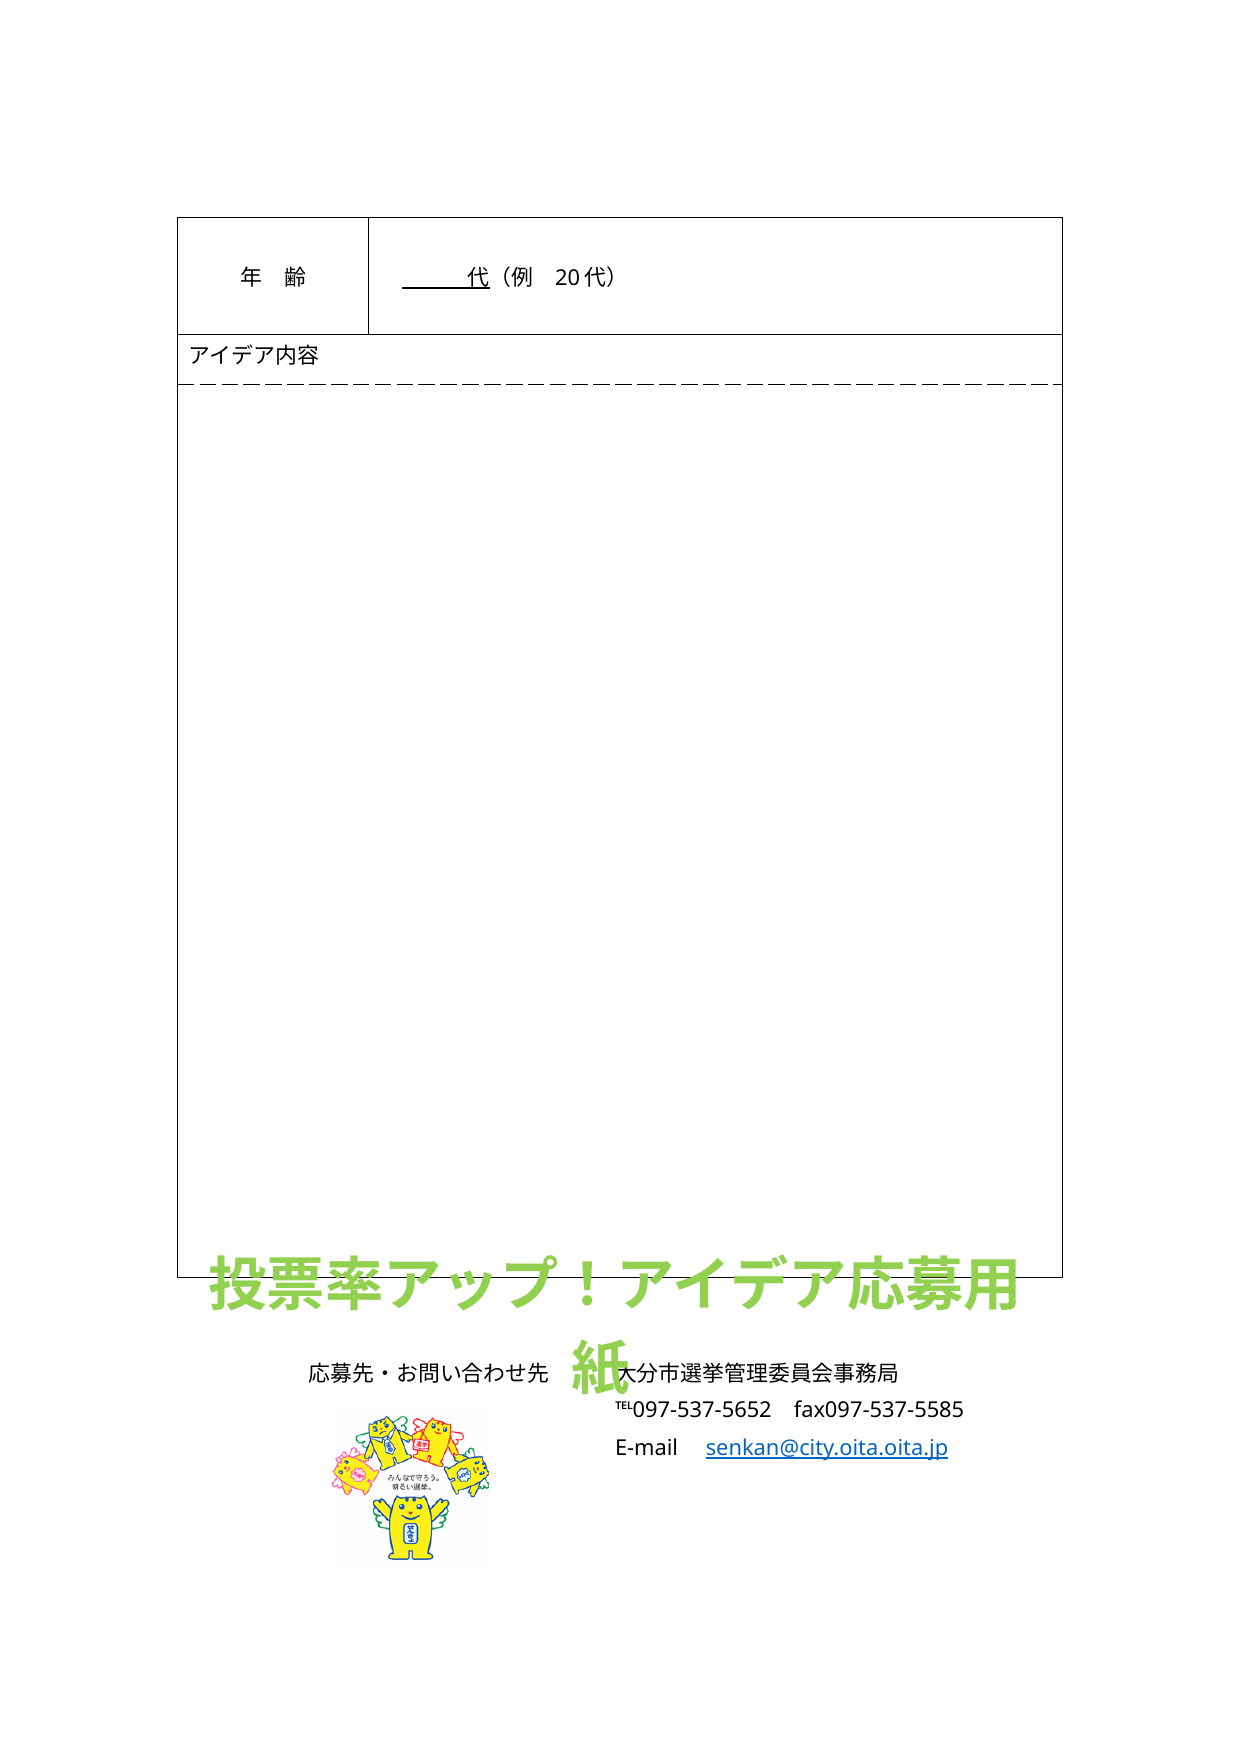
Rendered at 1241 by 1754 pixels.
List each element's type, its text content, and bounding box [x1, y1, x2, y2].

text ℡097-537-5652 fax097-537-5585 [177, 1391, 1063, 1428]
table_header 年 齢 [178, 218, 368, 334]
table_header 代（例 20代） [369, 218, 1062, 334]
text E-mail senkan@city.oita.oita.jp [177, 1428, 1063, 1466]
text 応募先・お問い合わせ先 大分市選挙管理委員会事務局 [177, 1353, 582, 1391]
table_cell アイデア内容 [178, 335, 1062, 384]
picture [331, 1466, 489, 1570]
text 応募先・お問い合わせ先 大分市選挙管理委員会事務局 [618, 1353, 1063, 1391]
table_cell [178, 384, 1062, 1277]
